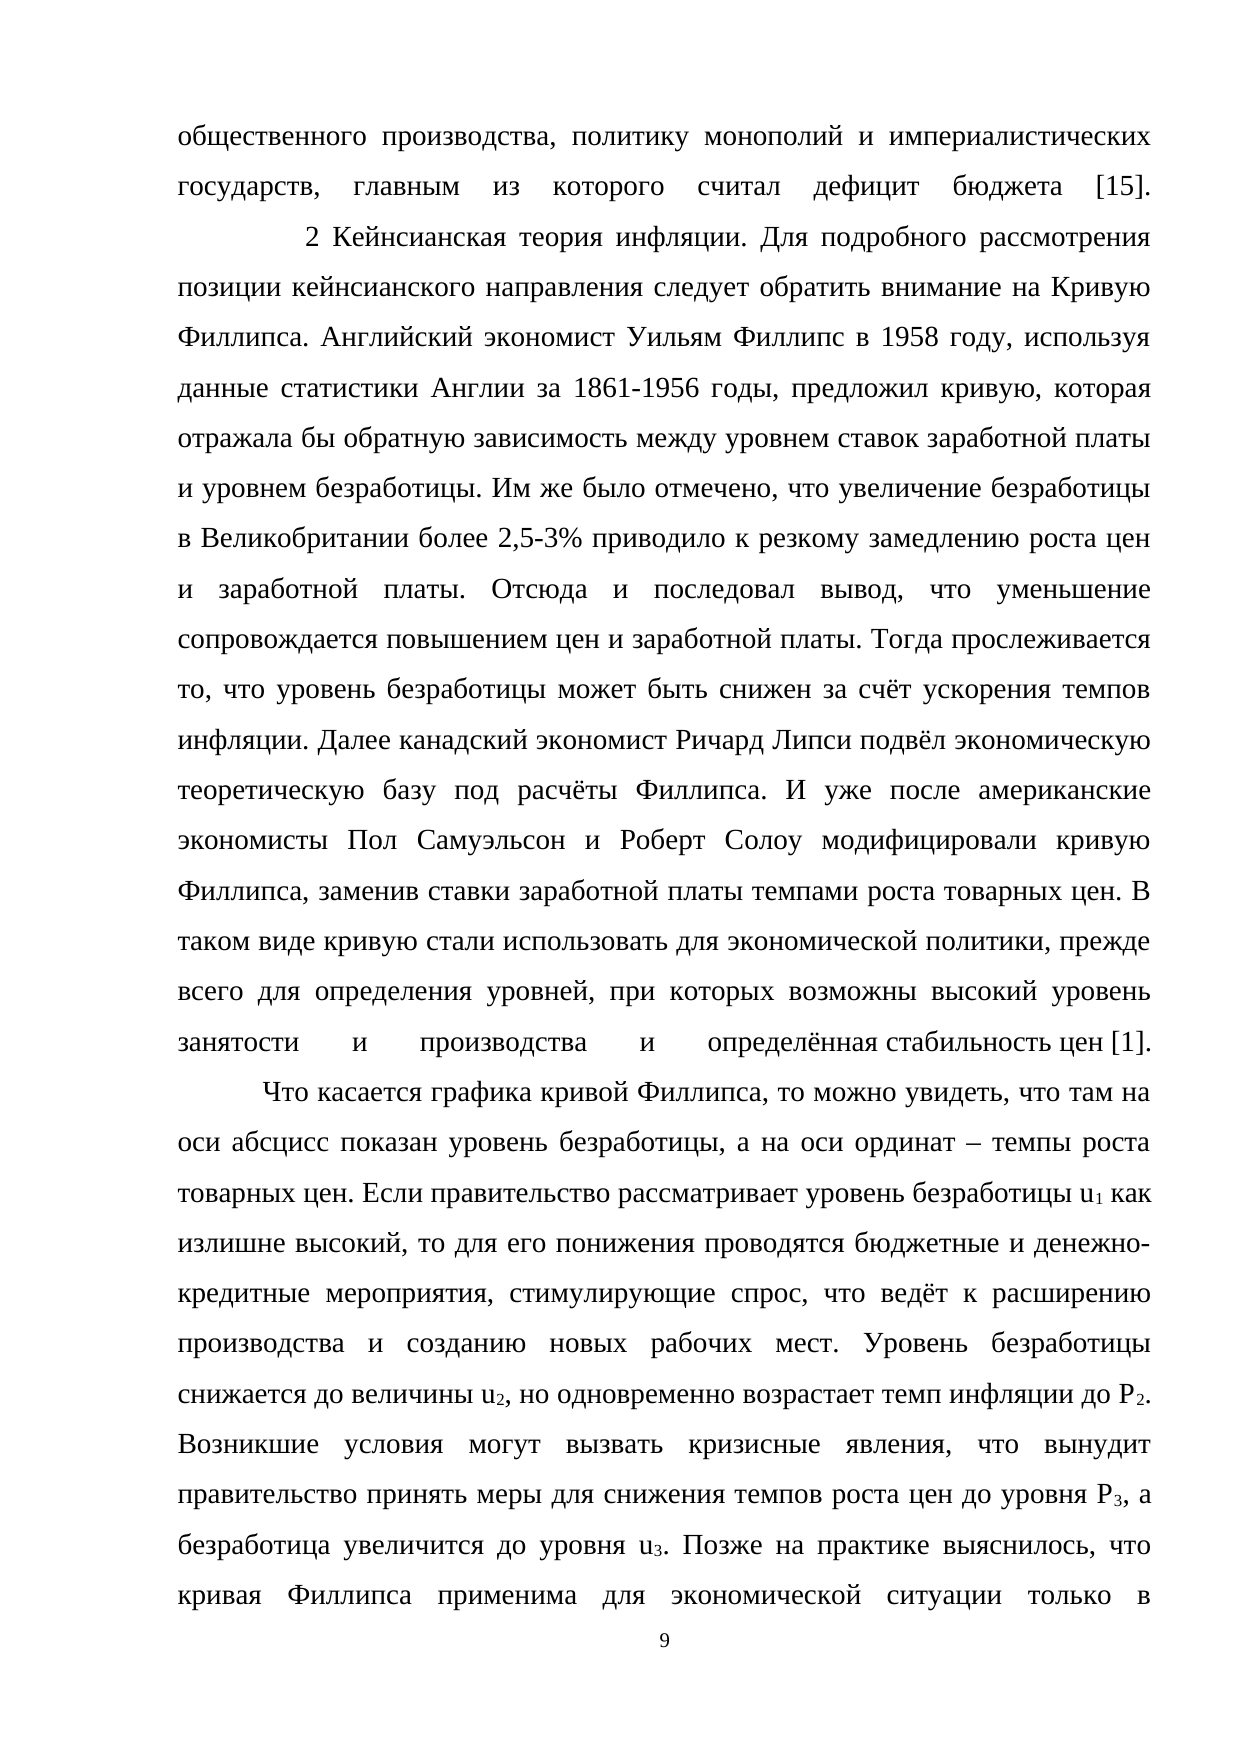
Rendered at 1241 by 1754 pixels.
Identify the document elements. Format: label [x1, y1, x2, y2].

text [177, 118, 1152, 1611]
